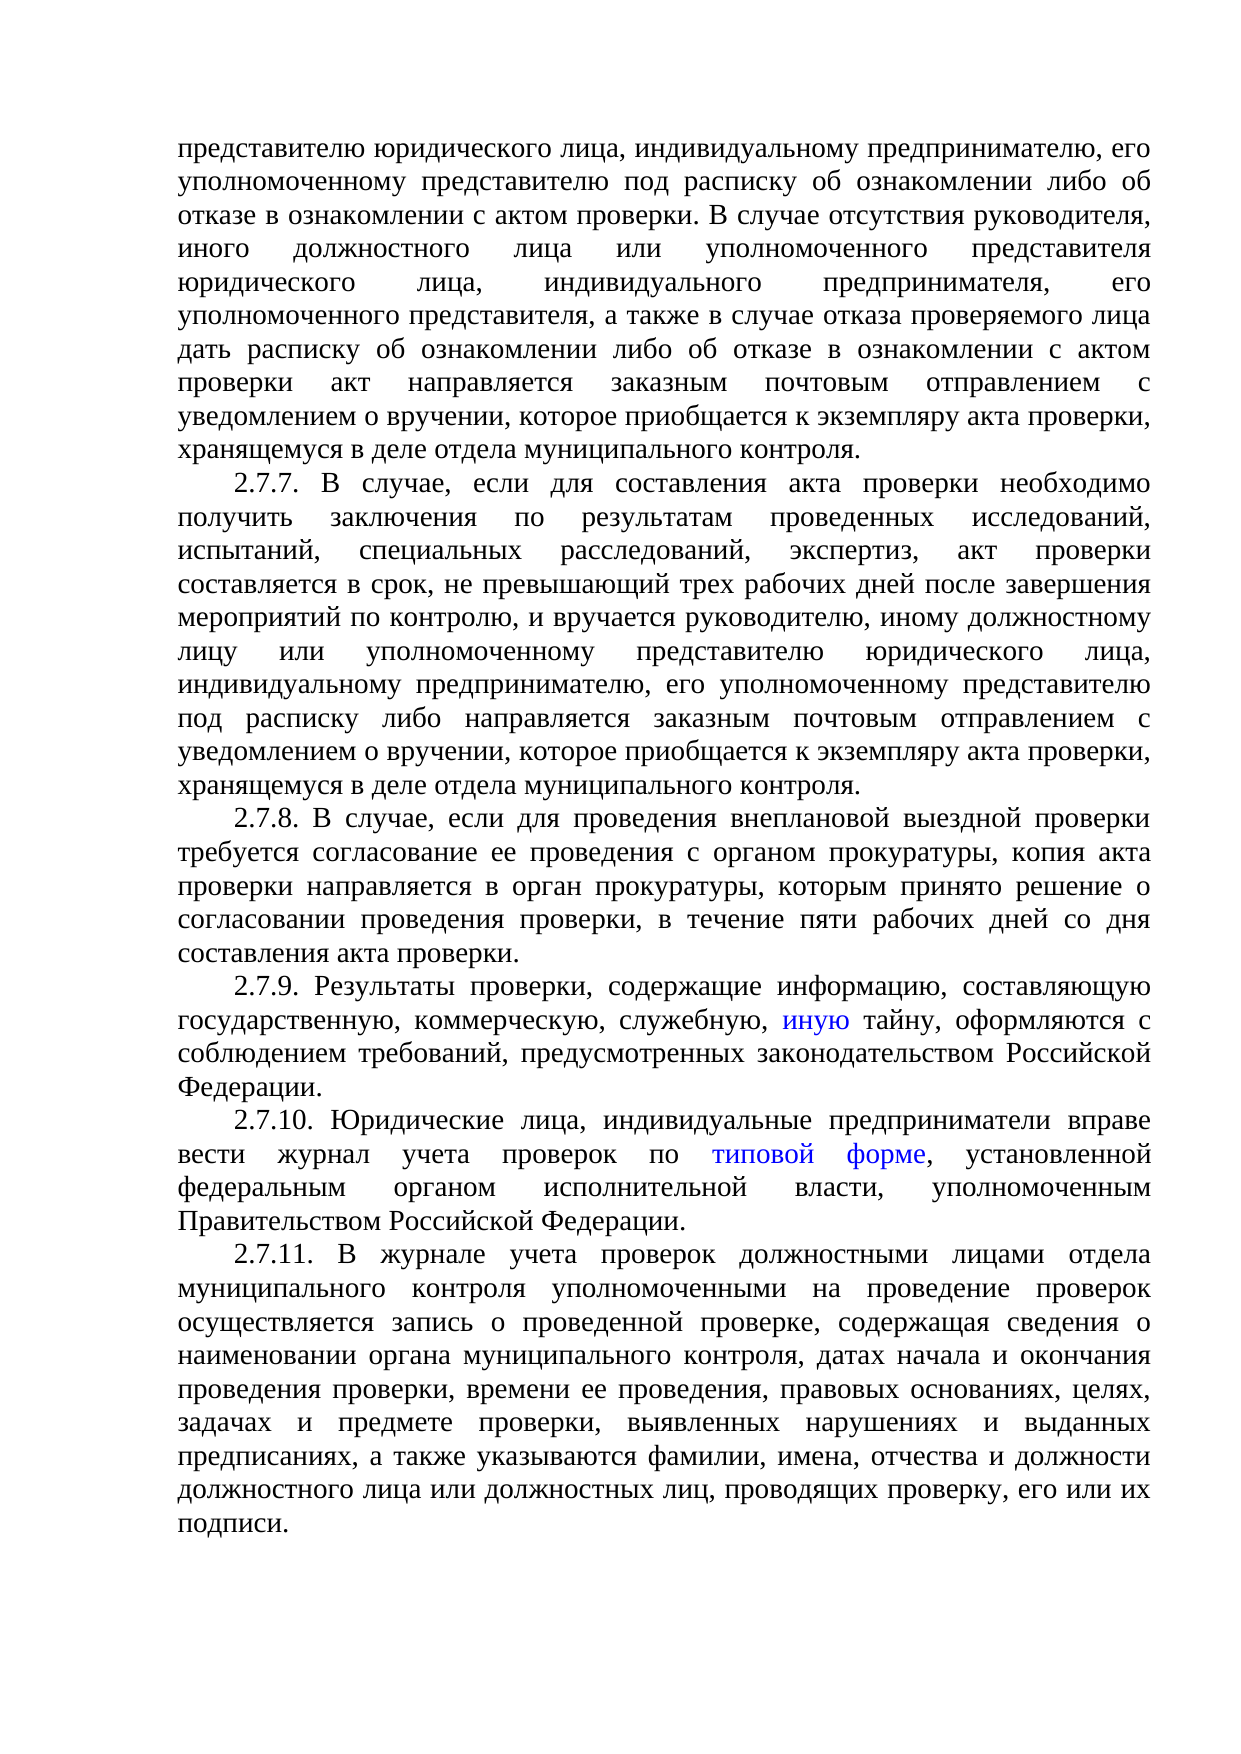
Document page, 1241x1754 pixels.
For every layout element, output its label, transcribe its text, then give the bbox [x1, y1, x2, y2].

text 2.7.7. В случае, если для составления акта проверки необходимо получить заключения по результатам проведенных исследований, испытаний, специальных расследований, экспертиз, акт проверки составляется в срок, не превышающий трех рабочих дней после завершения мероприятий по контролю, и вручается руководителю, иному должностному лицу или уполномоченному представителю юридического лица, индивидуальному предпринимателю, его уполномоченному представителю под расписку либо направляется заказным почтовым отправлением с уведомлением о вручении, которое приобщается к экземпляру акта проверки, хранящемуся в деле отдела муниципального контроля. [177, 465, 1152, 801]
text 2.7.10. Юридические лица, индивидуальные предприниматели вправе вести журнал учета проверок по типовой форме, установленной федеральным органом исполнительной власти, уполномоченным Правительством Российской Федерации. [177, 1102, 1152, 1237]
text 2.7.8. В случае, если для проведения внеплановой выездной проверки требуется согласование ее проведения с органом прокуратуры, копия акта проверки направляется в орган прокуратуры, которым принято решение о согласовании проведения проверки, в течение пяти рабочих дней со дня составления акта проверки. [177, 801, 1152, 968]
text 2.7.9. Результаты проверки, содержащие информацию, составляющую государственную, коммерческую, служебную, иную тайну, оформляются с соблюдением требований, предусмотренных законодательством Российской Федерации. [177, 968, 1152, 1102]
text 2.7.11. В журнале учета проверок должностными лицами отдела муниципального контроля уполномоченными на проведение проверок осуществляется запись о проведенной проверке, содержащая сведения о наименовании органа муниципального контроля, датах начала и окончания проведения проверки, времени ее проведения, правовых основаниях, целях, задачах и предмете проверки, выявленных нарушениях и выданных предписаниях, а также указываются фамилии, имена, отчества и должности должностного лица или должностных лиц, проводящих проверку, его или их подписи. [177, 1237, 1152, 1538]
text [177, 130, 1152, 465]
